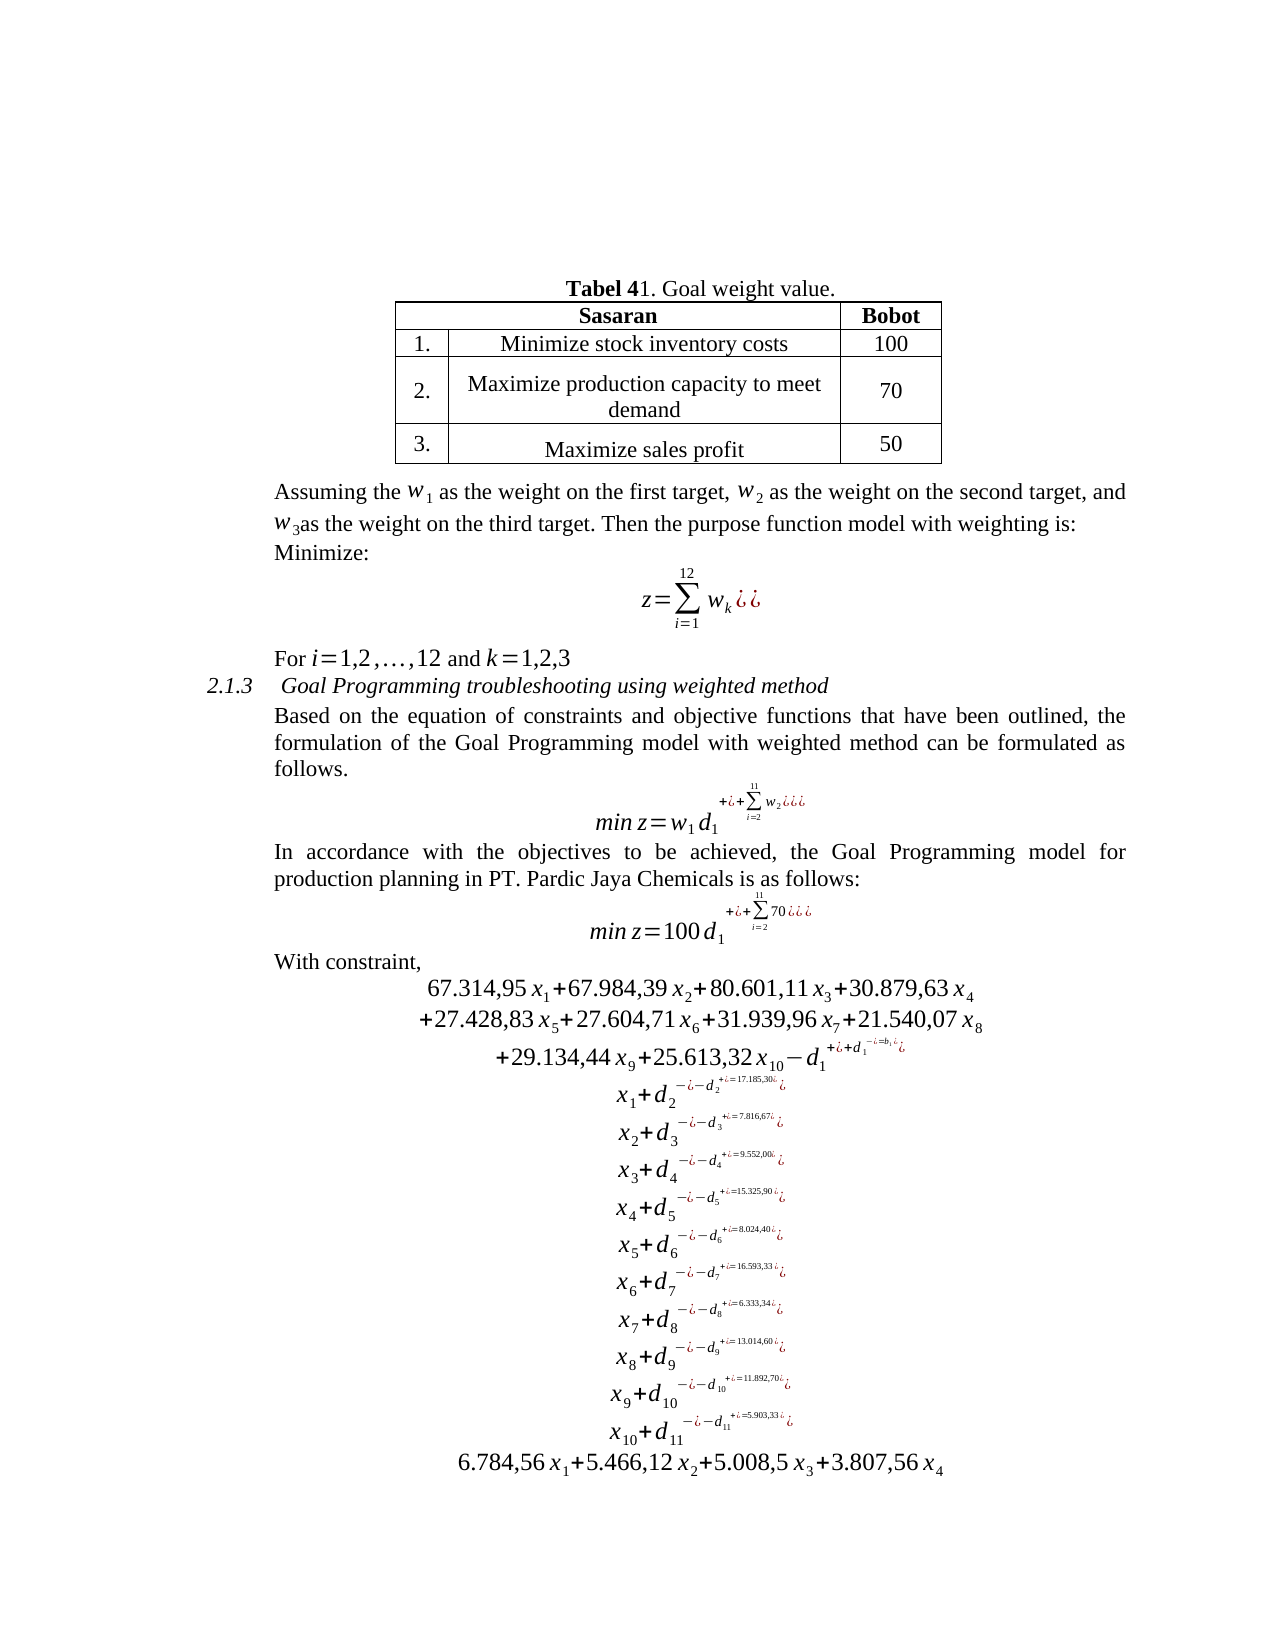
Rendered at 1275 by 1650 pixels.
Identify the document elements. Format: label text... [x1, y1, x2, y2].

table_cell Maximize sales profit [449, 424, 840, 462]
table_cell 3. [396, 424, 448, 462]
list Goal Programming troubleshooting using weighted method [207, 672, 1127, 699]
table_cell Minimize stock inventory costs [449, 330, 840, 356]
table_cell 1. [396, 330, 448, 356]
text Tabel 41. Goal weight value. [274, 275, 1127, 301]
table_header Sasaran [396, 303, 840, 329]
table_cell 70 [841, 357, 941, 422]
text Based on the equation of constraints and objective functions that have been outlined, the formulation of the Goal Programming model with weighted method can be formulated as follows. [274, 703, 1127, 782]
table_cell 100 [841, 330, 941, 356]
text For and [274, 645, 1127, 672]
text With constraint, [274, 948, 1127, 974]
table_cell 2. [396, 357, 448, 422]
text Assuming the as the weight on the first target, as the weight on the second target, and as the weight on the third target. Then the purpose function model with weighting is: [274, 476, 1127, 539]
table_cell 50 [841, 424, 941, 462]
text In accordance with the objectives to be achieved, the Goal Programming model for production planning in PT. Pardic Jaya Chemicals is as follows: [274, 838, 1127, 891]
table_header Bobot [841, 303, 941, 329]
table_cell Maximize production capacity to meet demand [449, 357, 840, 422]
text Minimize: [274, 539, 1127, 565]
